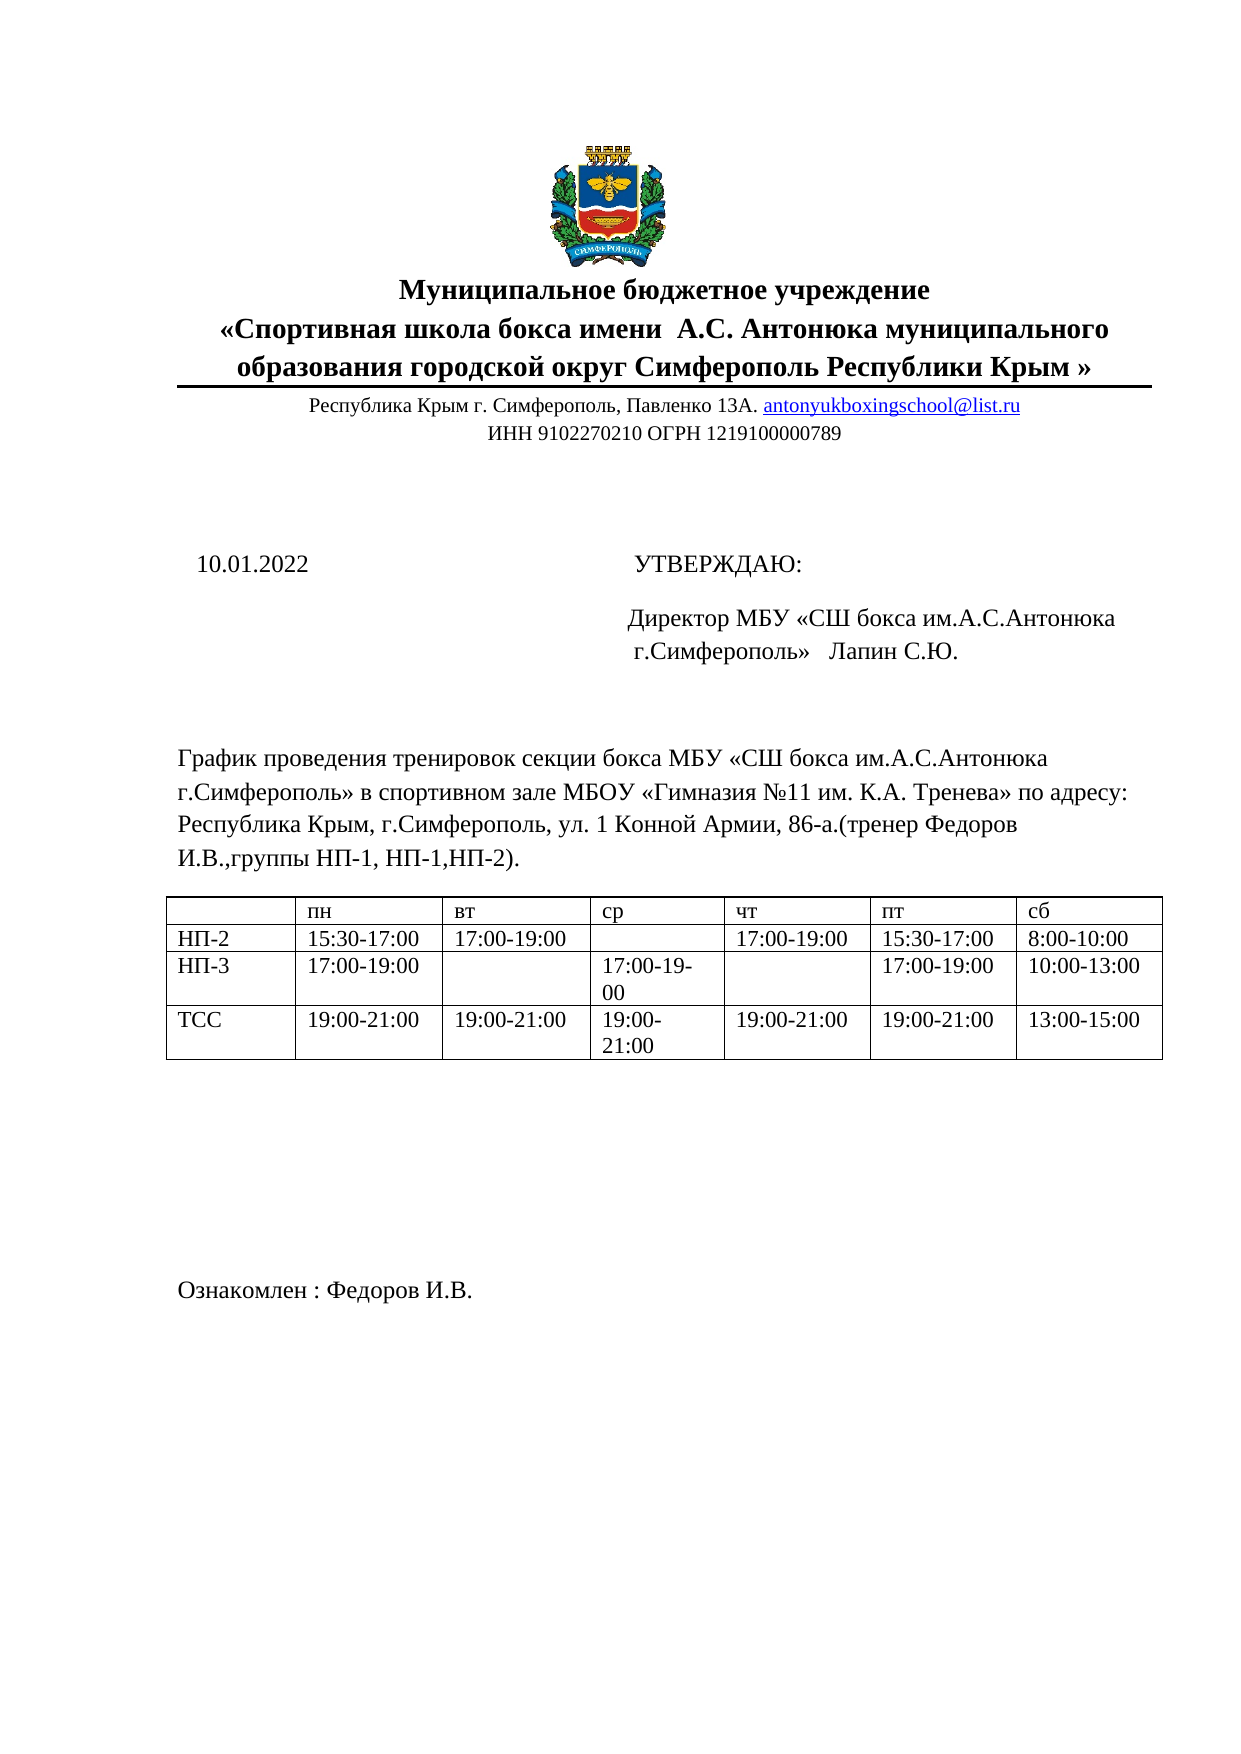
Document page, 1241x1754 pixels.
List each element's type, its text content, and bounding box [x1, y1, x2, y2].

table_cell 17:00-19:00 [296, 952, 442, 1005]
table_cell 15:30-17:00 [871, 925, 1016, 951]
table_cell 17:00-19:00 [871, 952, 1016, 1005]
table_cell 13:00-15:00 [1017, 1006, 1162, 1059]
table_cell 17:00-19-00 [591, 952, 724, 1005]
table_header чт [725, 898, 870, 924]
text 10.01.2022 УТВЕРЖДАЮ: [177, 549, 1152, 578]
table_header вт [443, 898, 590, 924]
table_cell 19:00-21:00 [725, 1006, 870, 1059]
text ИНН 9102270210 ОГРН 1219100000789 [177, 421, 1152, 445]
table_cell [591, 925, 724, 951]
text Республика Крым г. Симферополь, Павленко 13А. аntonyukboxingschool@list.ru [177, 393, 1152, 417]
table_header ср [591, 898, 724, 924]
table_cell ТСС [167, 1006, 295, 1059]
table_cell [725, 952, 870, 1005]
text г.Симферополь» Лапин С.Ю. [177, 636, 1152, 664]
table_cell [443, 952, 590, 1005]
table_cell 8:00-10:00 [1017, 925, 1162, 951]
text График проведения тренировок секции бокса МБУ «СШ бокса им.А.С.Антонюка г.Симферополь» в спортивном зале МБОУ «Гимназия №11 им. К.А. Тренева» по адресу: Республика Крым, г.Симферополь, ул. 1 Конной Армии, 86-а.(тренер Федоров И.В.,группы НП-1, НП-1,НП-2). [177, 743, 1152, 871]
table_cell 19:00-21:00 [296, 1006, 442, 1059]
table_header пн [296, 898, 442, 924]
picture [550, 146, 666, 267]
text Ознакомлен : Федоров И.В. [177, 1275, 1152, 1304]
table_cell 10:00-13:00 [1017, 952, 1162, 1005]
table_cell 19:00-21:00 [871, 1006, 1016, 1059]
table_cell НП-3 [167, 952, 295, 1005]
text Муниципальное бюджетное учреждение [177, 272, 1152, 306]
table_header [167, 898, 295, 924]
table_header пт [871, 898, 1016, 924]
table_cell 19:00-21:00 [443, 1006, 590, 1059]
table_cell 17:00-19:00 [443, 925, 590, 951]
table_cell 19:00-21:00 [591, 1006, 724, 1059]
table_header сб [1017, 898, 1162, 924]
table_cell 15:30-17:00 [296, 925, 442, 951]
text Директор МБУ «СШ бокса им.А.С.Антонюка [177, 603, 1152, 632]
table_cell 17:00-19:00 [725, 925, 870, 951]
table_cell НП-2 [167, 925, 295, 951]
text «Спортивная школа бокса имени А.С. Антонюка муниципального образования городской округ Симферополь Республики Крым » [177, 311, 1152, 385]
